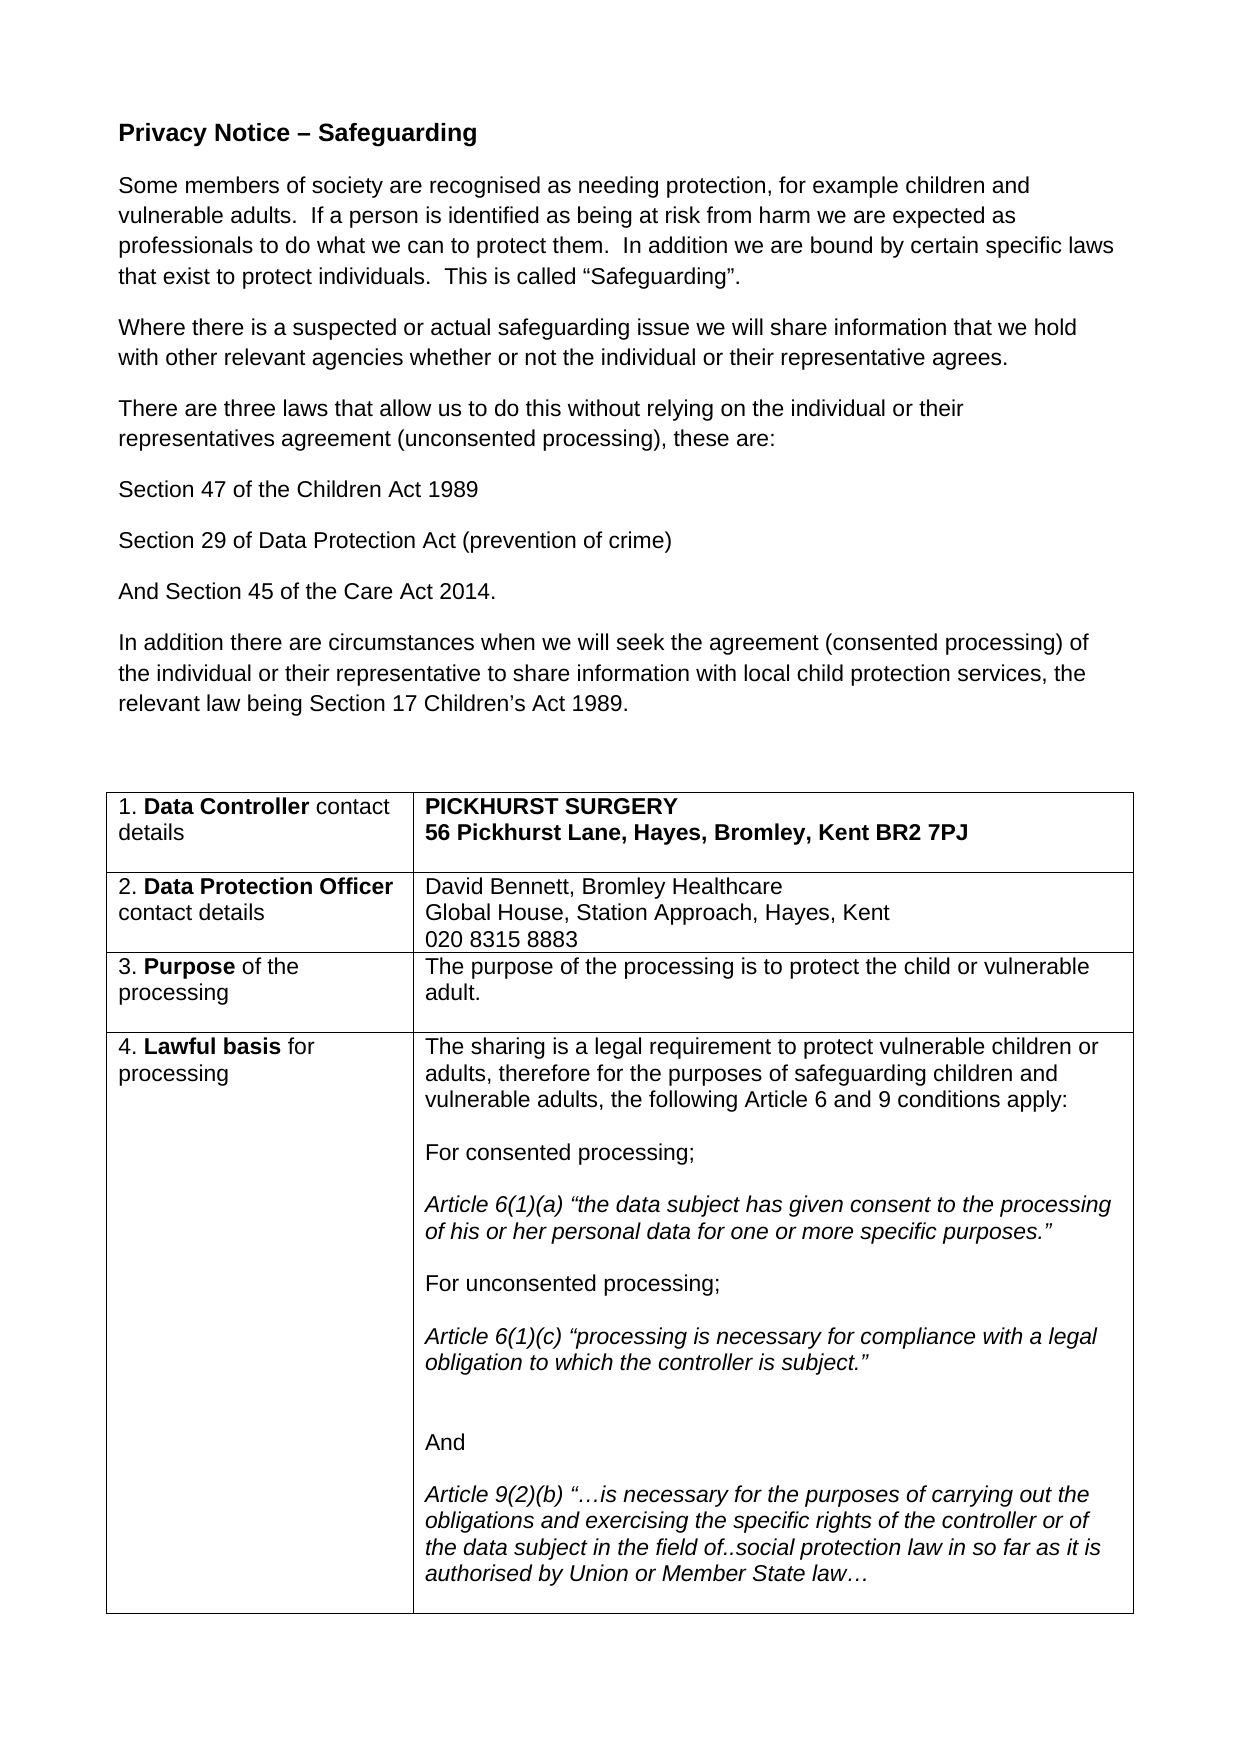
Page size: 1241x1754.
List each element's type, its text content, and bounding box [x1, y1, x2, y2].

text Privacy Notice – Safeguarding [118, 118, 1122, 147]
text In addition there are circumstances when we will seek the agreement (consented processing) of the individual or their representative to share information with local child protection services, the relevant law being Section 17 Children’s Act 1989. [118, 629, 1122, 716]
text Some members of society are recognised as needing protection, for example children and vulnerable adults. If a person is identified as being at risk from harm we are expected as professionals to do what we can to protect them. In addition we are bound by certain specific laws that exist to protect individuals. This is called “Safeguarding”. [118, 172, 1122, 289]
text Where there is a suspected or actual safeguarding issue we will share information that we hold with other relevant agencies whether or not the individual or their representative agrees. [118, 314, 1122, 370]
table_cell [107, 1033, 413, 1613]
table_cell 2. Data Protection Officer contact details [107, 873, 413, 952]
text Section 29 of Data Protection Act (prevention of crime) [118, 527, 1122, 553]
text And Section 45 of the Care Act 2014. [118, 578, 1122, 604]
table_header PICKHURST SURGERY 56 Pickhurst Lane, Hayes, Bromley, Kent BR2 7PJ [414, 793, 1133, 872]
table_cell 3. Purpose of the processing [107, 953, 413, 1032]
table_cell David Bennett, Bromley Healthcare Global House, Station Approach, Hayes, Kent 020 8315 8883 [414, 873, 1133, 952]
table_header 1. Data Controller contact details [107, 793, 413, 872]
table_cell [414, 1033, 1133, 1613]
table_cell The purpose of the processing is to protect the child or vulnerable adult. [414, 953, 1133, 1032]
text There are three laws that allow us to do this without relying on the individual or their representatives agreement (unconsented processing), these are: [118, 395, 1122, 451]
text Section 47 of the Children Act 1989 [118, 476, 1122, 502]
